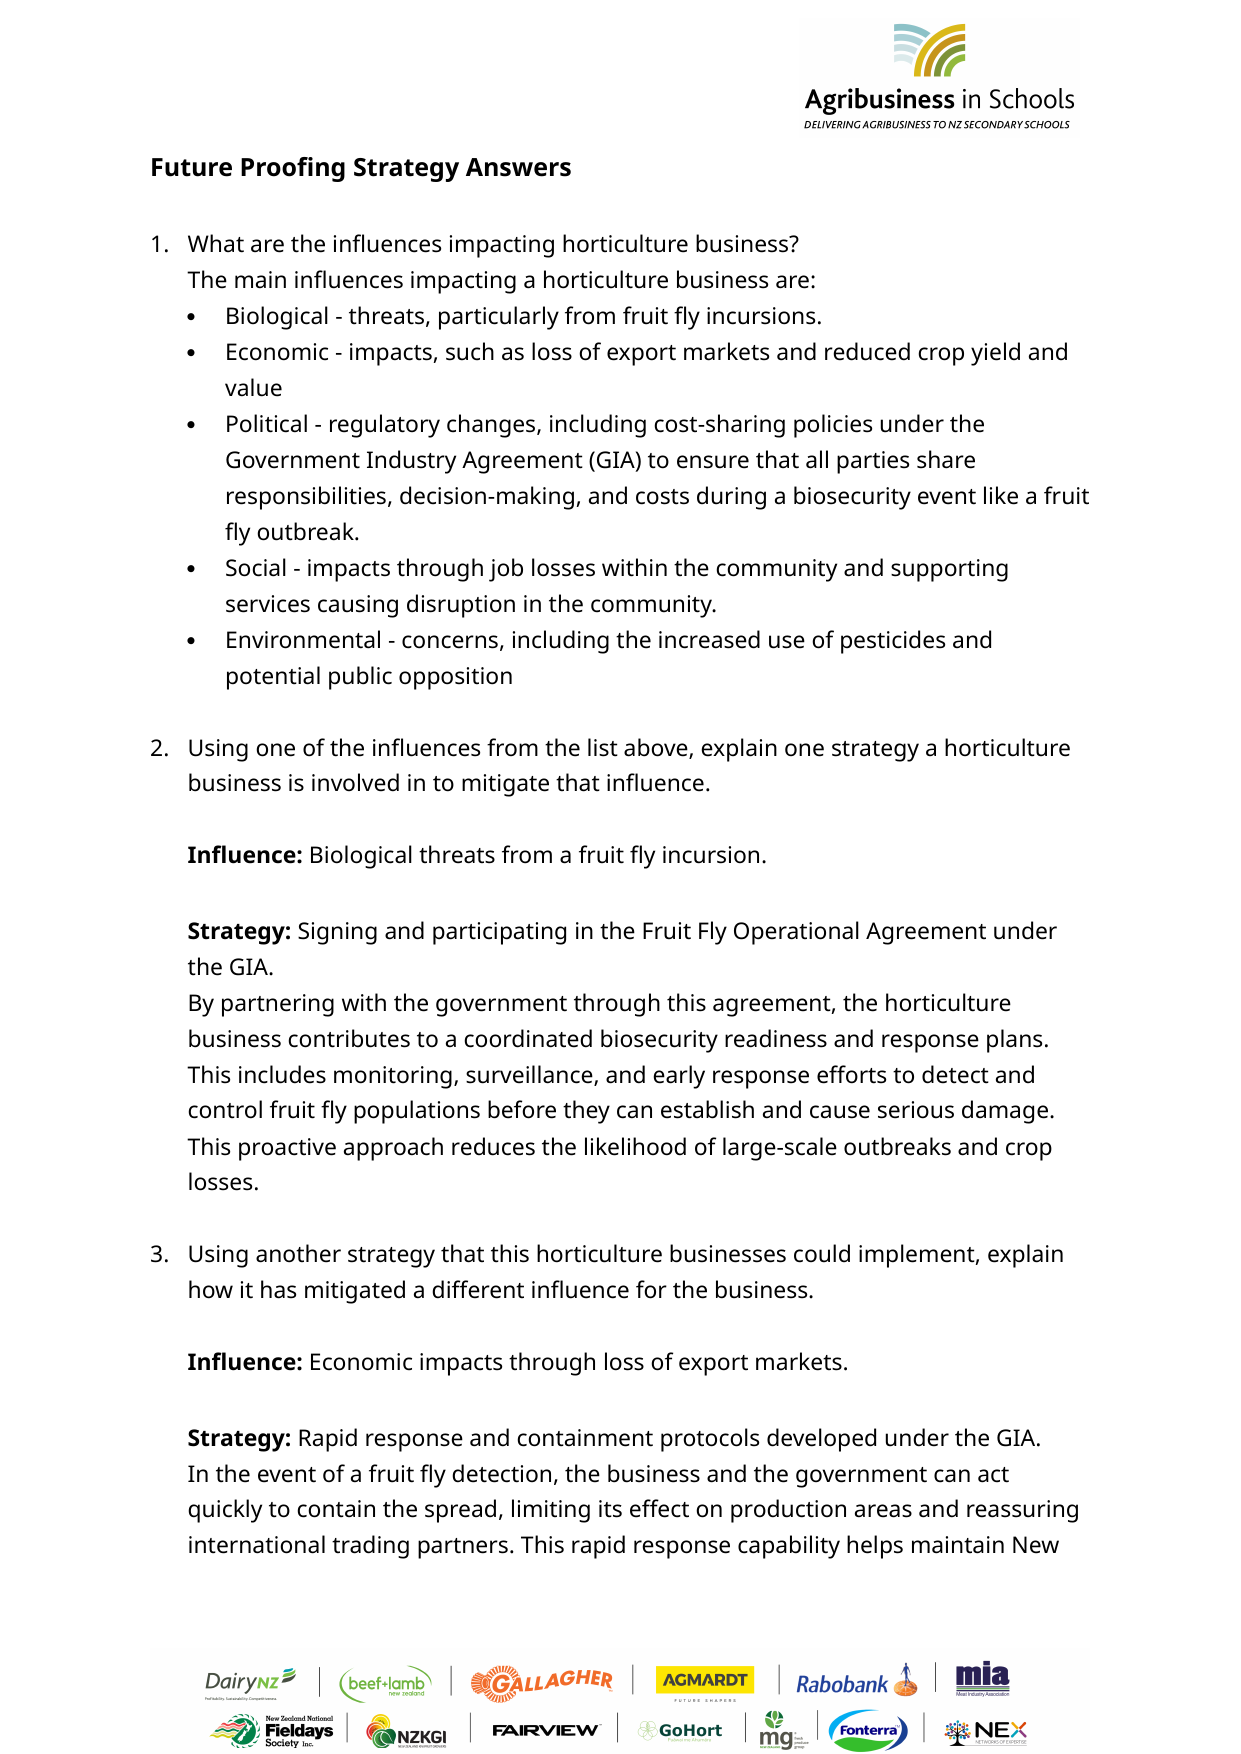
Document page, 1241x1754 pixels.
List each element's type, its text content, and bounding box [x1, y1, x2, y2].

text The main influences impacting a horticulture business are: [187, 264, 1090, 296]
text Strategy: Rapid response and containment protocols developed under the GIA. [187, 1422, 1090, 1453]
text Influence: Biological threats from a fruit fly incursion. [187, 839, 1090, 910]
list What are the influences impacting horticulture business? [150, 228, 1090, 259]
list Political - regulatory changes, including cost-sharing policies under the Government Industry Agreement (GIA) to ensure that all parties share responsibilities, decision-making, and costs during a biosecurity event like a fruit fly outbreak. [187, 408, 1090, 547]
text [187, 1457, 1090, 1561]
text Strategy: Signing and participating in the Fruit Fly Operational Agreement under the GIA. [187, 915, 1090, 982]
list Using one of the influences from the list above, explain one strategy a horticulture business is involved in to mitigate that influence. [150, 731, 1090, 799]
text Influence: Economic impacts through loss of export markets. [187, 1346, 1090, 1416]
picture [798, 18, 1080, 138]
list Economic - impacts, such as loss of export markets and reduced crop yield and value [187, 336, 1090, 403]
list Social - impacts through job losses within the community and supporting services causing disruption in the community. [187, 552, 1090, 619]
list Environmental - concerns, including the increased use of pesticides and potential public opposition [187, 624, 1090, 691]
text Future Proofing Strategy Answers [150, 150, 1090, 184]
list Using another strategy that this horticulture businesses could implement, explain how it has mitigated a different influence for the business. [150, 1238, 1090, 1305]
picture [150, 1648, 1091, 1754]
list Biological - threats, particularly from fruit fly incursions. [187, 300, 1090, 331]
text By partnering with the government through this agreement, the horticulture business contributes to a coordinated biosecurity readiness and response plans. This includes monitoring, surveillance, and early response efforts to detect and control fruit fly populations before they can establish and cause serious damage. This proactive approach reduces the likelihood of large-scale outbreaks and crop losses. [187, 987, 1090, 1198]
